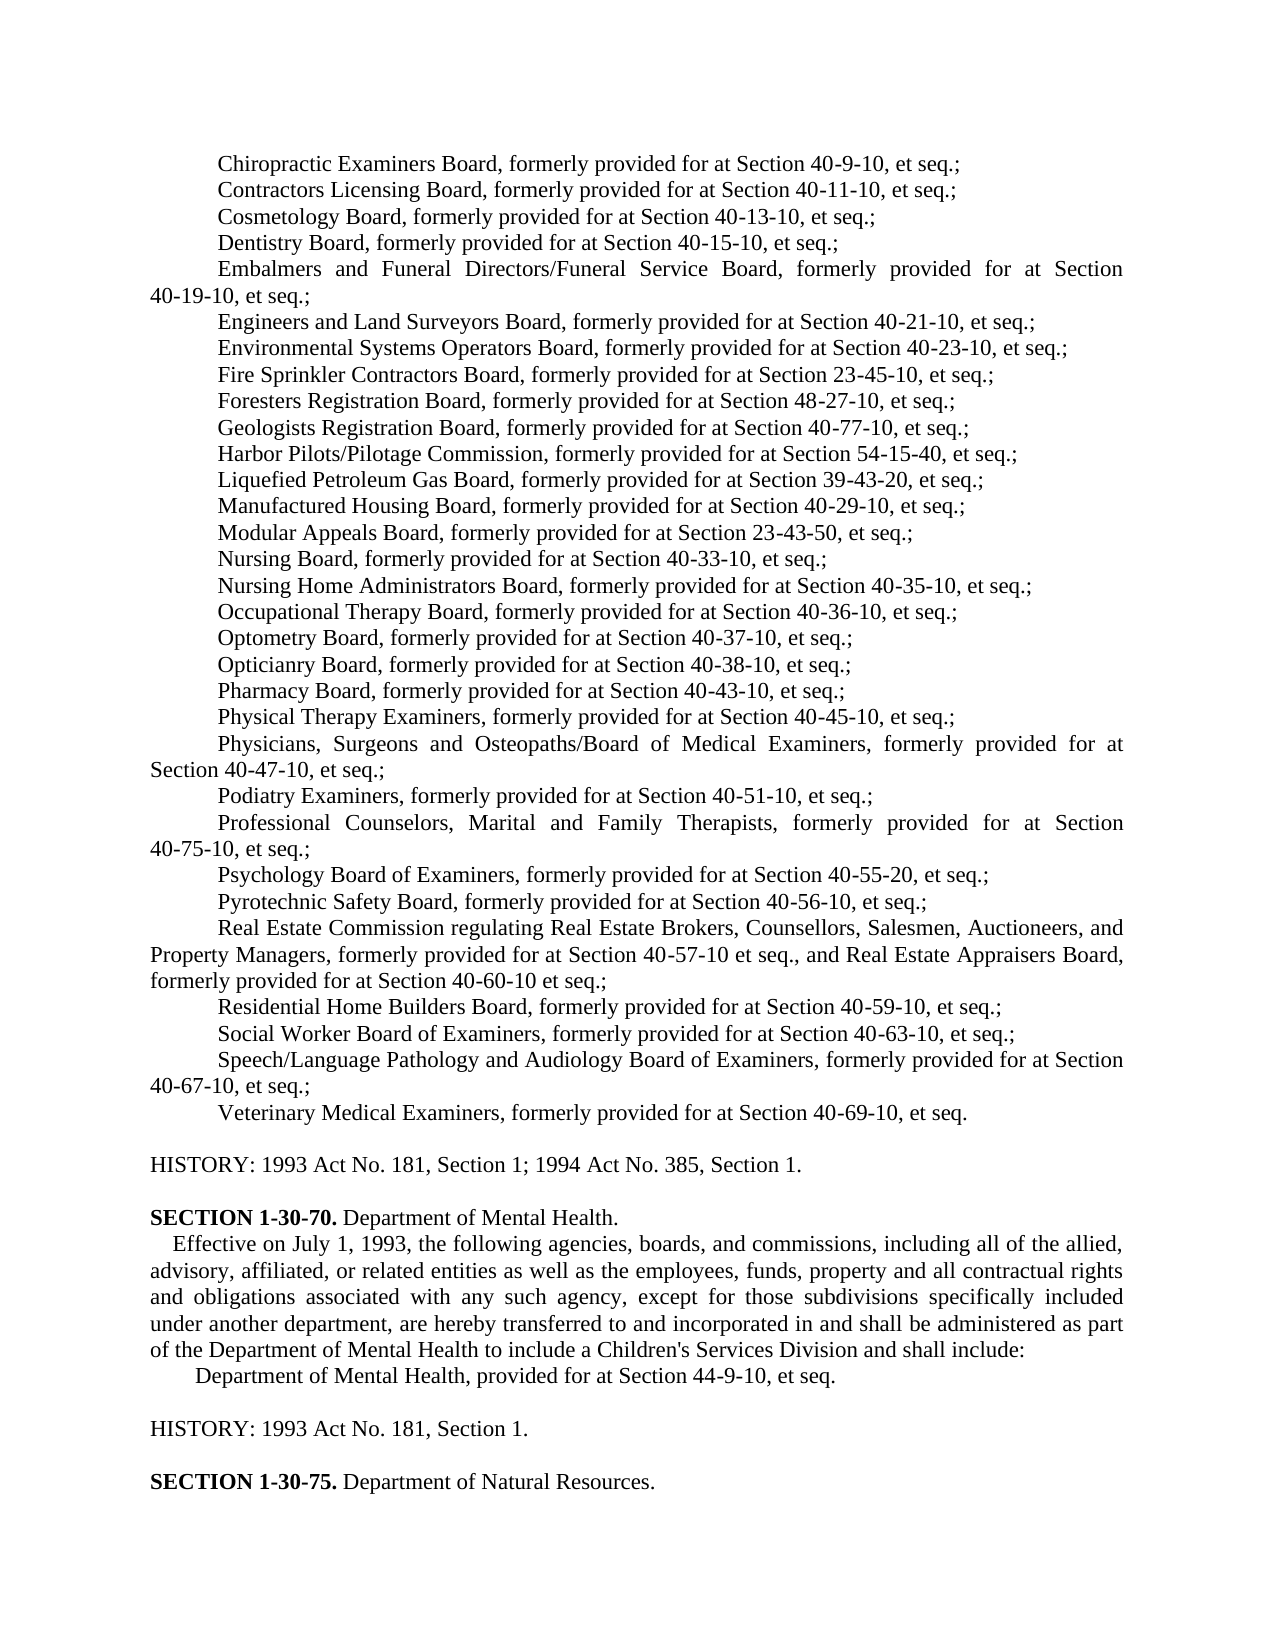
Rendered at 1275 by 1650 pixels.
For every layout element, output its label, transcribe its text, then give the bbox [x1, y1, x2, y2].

text Psychology Board of Examiners, formerly provided for at Section 40-55-20, et seq.; [150, 862, 1125, 888]
text Speech/Language Pathology and Audiology Board of Examiners, formerly provided for at Section 40-67-10, et seq.; [150, 1046, 1125, 1099]
text Professional Counselors, Marital and Family Therapists, formerly provided for at Section 40-75-10, et seq.; [150, 809, 1125, 862]
text Real Estate Commission regulating Real Estate Brokers, Counsellors, Salesmen, Auctioneers, and Property Managers, formerly provided for at Section 40-57-10 et seq., and Real Estate Appraisers Board, formerly provided for at Section 40-60-10 et seq.; [150, 914, 1125, 993]
text Occupational Therapy Board, formerly provided for at Section 40-36-10, et seq.; [150, 598, 1125, 624]
text Nursing Board, formerly provided for at Section 40-33-10, et seq.; [150, 545, 1125, 572]
text HISTORY: 1993 Act No. 181, Section 1. [150, 1415, 1125, 1441]
text Pyrotechnic Safety Board, formerly provided for at Section 40-56-10, et seq.; [150, 888, 1125, 914]
text Podiatry Examiners, formerly provided for at Section 40-51-10, et seq.; [150, 782, 1125, 809]
text Dentistry Board, formerly provided for at Section 40-15-10, et seq.; [150, 229, 1125, 255]
text Effective on July 1, 1993, the following agencies, boards, and commissions, including all of the allied, advisory, affiliated, or related entities as well as the employees, funds, property and all contractual rights and obligations associated with any such agency, except for those subdivisions specifically included under another department, are hereby transferred to and incorporated in and shall be administered as part of the Department of Mental Health to include a Children's Services Division and shall include: [150, 1231, 1125, 1362]
text Department of Mental Health, provided for at Section 44-9-10, et seq. [150, 1362, 1125, 1389]
text SECTION 1-30-70. Department of Mental Health. [150, 1204, 1125, 1231]
text Physical Therapy Examiners, formerly provided for at Section 40-45-10, et seq.; [150, 703, 1125, 730]
text Liquefied Petroleum Gas Board, formerly provided for at Section 39-43-20, et seq.; [150, 466, 1125, 493]
text Physicians, Surgeons and Osteopaths/Board of Medical Examiners, formerly provided for at Section 40-47-10, et seq.; [150, 730, 1125, 782]
text Residential Home Builders Board, formerly provided for at Section 40-59-10, et seq.; [150, 993, 1125, 1020]
text Chiropractic Examiners Board, formerly provided for at Section 40-9-10, et seq.; [150, 150, 1125, 176]
text Cosmetology Board, formerly provided for at Section 40-13-10, et seq.; [150, 203, 1125, 229]
text Modular Appeals Board, formerly provided for at Section 23-43-50, et seq.; [150, 519, 1125, 545]
text Engineers and Land Surveyors Board, formerly provided for at Section 40-21-10, et seq.; [150, 308, 1125, 334]
text Fire Sprinkler Contractors Board, formerly provided for at Section 23-45-10, et seq.; [150, 361, 1125, 387]
text Harbor Pilots/Pilotage Commission, formerly provided for at Section 54-15-40, et seq.; [150, 440, 1125, 466]
text Contractors Licensing Board, formerly provided for at Section 40-11-10, et seq.; [150, 176, 1125, 203]
text Optometry Board, formerly provided for at Section 40-37-10, et seq.; [150, 624, 1125, 651]
text Social Worker Board of Examiners, formerly provided for at Section 40-63-10, et seq.; [150, 1020, 1125, 1046]
text Veterinary Medical Examiners, formerly provided for at Section 40-69-10, et seq. [150, 1099, 1125, 1125]
text Opticianry Board, formerly provided for at Section 40-38-10, et seq.; [150, 651, 1125, 677]
text SECTION 1-30-75. Department of Natural Resources. [150, 1468, 1125, 1494]
text Embalmers and Funeral Directors/Funeral Service Board, formerly provided for at Section 40-19-10, et seq.; [150, 255, 1125, 308]
text Environmental Systems Operators Board, formerly provided for at Section 40-23-10, et seq.; [150, 334, 1125, 361]
text HISTORY: 1993 Act No. 181, Section 1; 1994 Act No. 385, Section 1. [150, 1151, 1125, 1178]
text Pharmacy Board, formerly provided for at Section 40-43-10, et seq.; [150, 677, 1125, 703]
text Foresters Registration Board, formerly provided for at Section 48-27-10, et seq.; [150, 387, 1125, 413]
text Manufactured Housing Board, formerly provided for at Section 40-29-10, et seq.; [150, 493, 1125, 519]
text Geologists Registration Board, formerly provided for at Section 40-77-10, et seq.; [150, 413, 1125, 440]
text Nursing Home Administrators Board, formerly provided for at Section 40-35-10, et seq.; [150, 572, 1125, 598]
